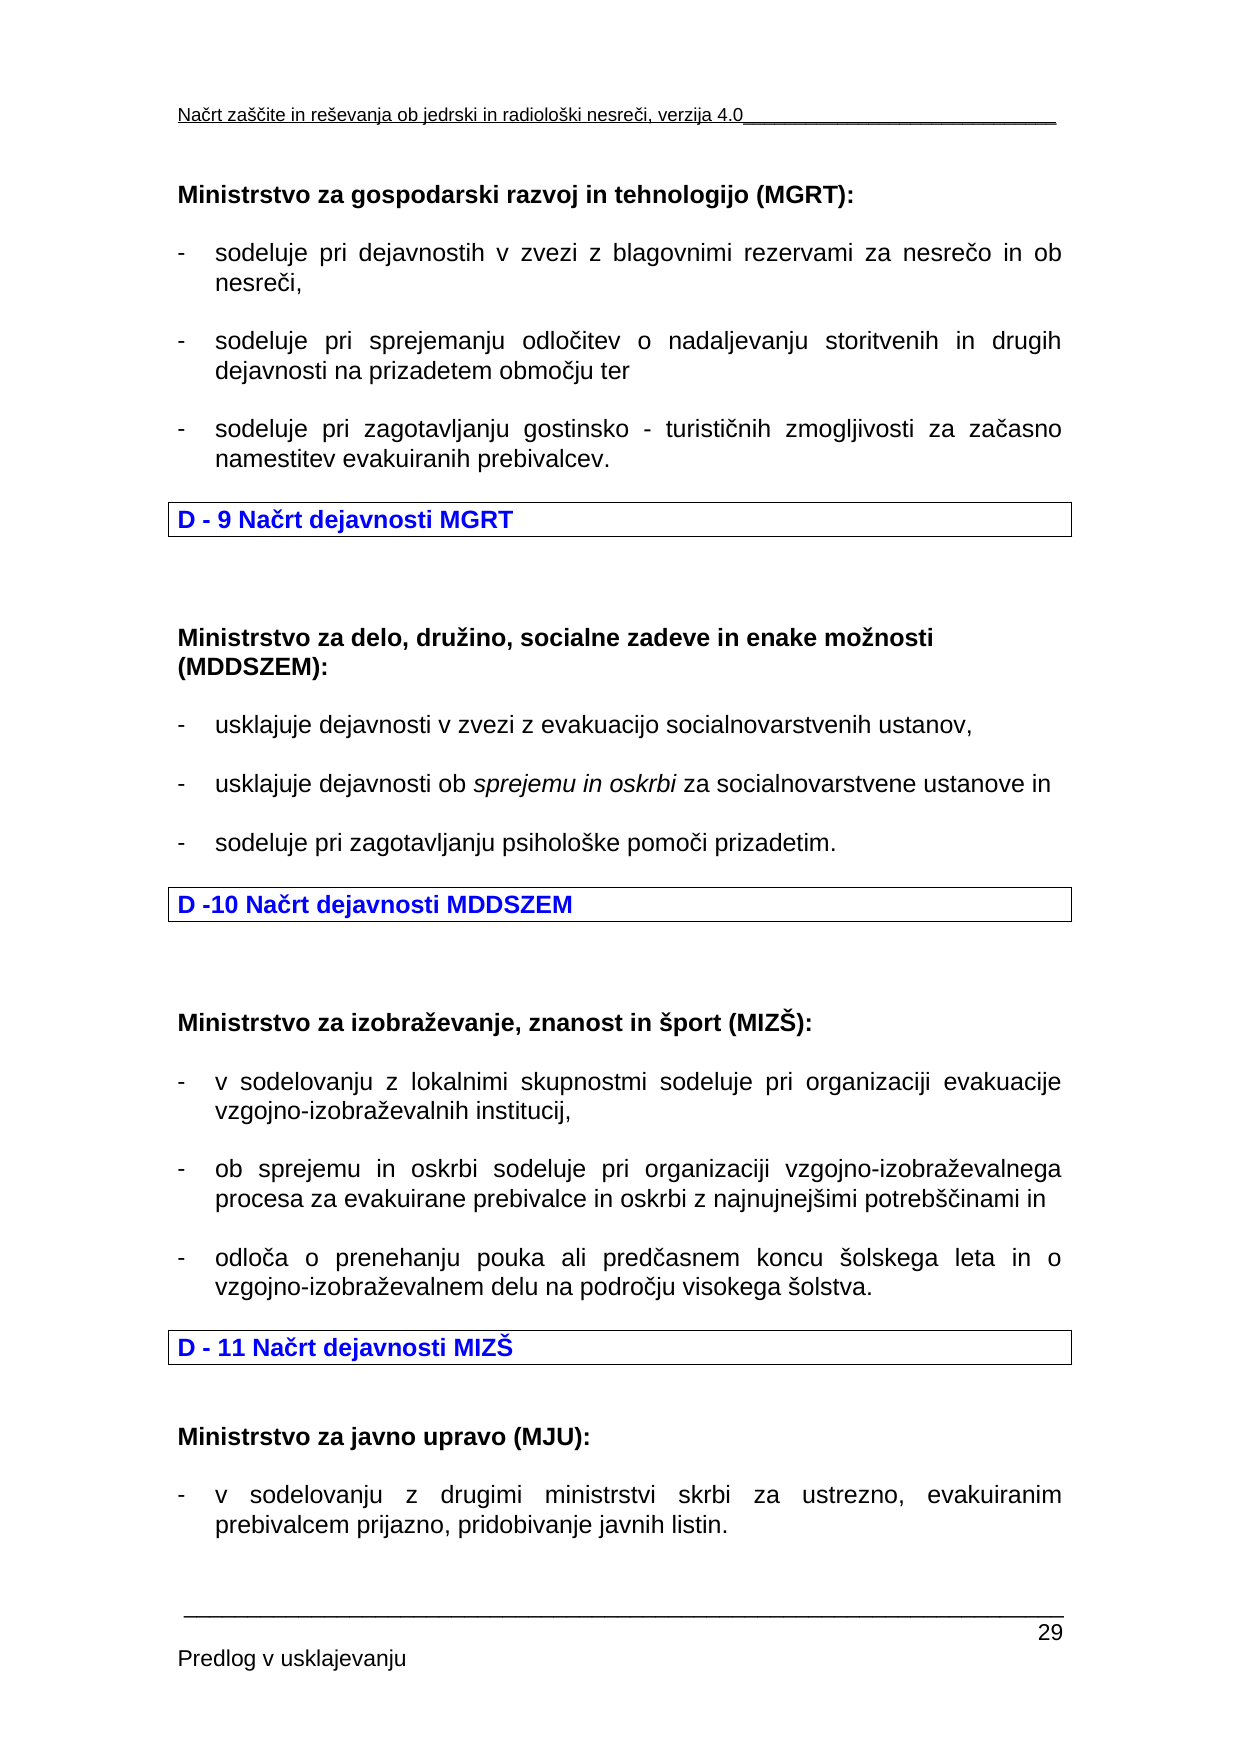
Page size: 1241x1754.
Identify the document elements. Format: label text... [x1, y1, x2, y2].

list v sodelovanju z drugimi ministrstvi skrbi za ustrezno, evakuiranim prebivalcem prijazno, pridobivanje javnih listin. [177, 1480, 1063, 1539]
list sodeluje pri zagotavljanju psihološke pomoči prizadetim. [177, 828, 1063, 858]
list D -10 Načrt dejavnosti MDDSZEM [169, 888, 1071, 921]
text D - 11 Načrt dejavnosti MIZŠ [169, 1331, 1071, 1364]
list usklajuje dejavnosti v zvezi z evakuacijo socialnovarstvenih ustanov, [177, 709, 1063, 739]
text Ministrstvo za izobraževanje, znanost in šport (MIZŠ): [177, 1008, 1063, 1037]
list usklajuje dejavnosti ob sprejemu in oskrbi za socialnovarstvene ustanove in [177, 768, 1063, 799]
text Ministrstvo za gospodarski razvoj in tehnologijo (MGRT): [177, 180, 1063, 209]
list sodeluje pri dejavnostih v zvezi z blagovnimi rezervami za nesrečo in ob nesreči, [177, 237, 1063, 297]
list D - 9 Načrt dejavnosti MGRT [169, 503, 1071, 536]
list v sodelovanju z lokalnimi skupnostmi sodeluje pri organizaciji evakuacije vzgojno-izobraževalnih institucij, [177, 1066, 1063, 1125]
list Ministrstvo za delo, družino, socialne zadeve in enake možnosti (MDDSZEM): [177, 623, 1063, 680]
list ob sprejemu in oskrbi sodeluje pri organizaciji vzgojno-izobraževalnega procesa za evakuirane prebivalce in oskrbi z najnujnejšimi potrebščinami in [177, 1154, 1063, 1213]
text Ministrstvo za javno upravo (MJU): [177, 1422, 1063, 1451]
list sodeluje pri sprejemanju odločitev o nadaljevanju storitvenih in drugih dejavnosti na prizadetem območju ter [177, 326, 1063, 385]
list sodeluje pri zagotavljanju gostinsko - turističnih zmogljivosti za začasno namestitev evakuiranih prebivalcev. [177, 413, 1063, 473]
list odloča o prenehanju pouka ali predčasnem koncu šolskega leta in o vzgojno-izobraževalnem delu na področju visokega šolstva. [177, 1242, 1063, 1301]
